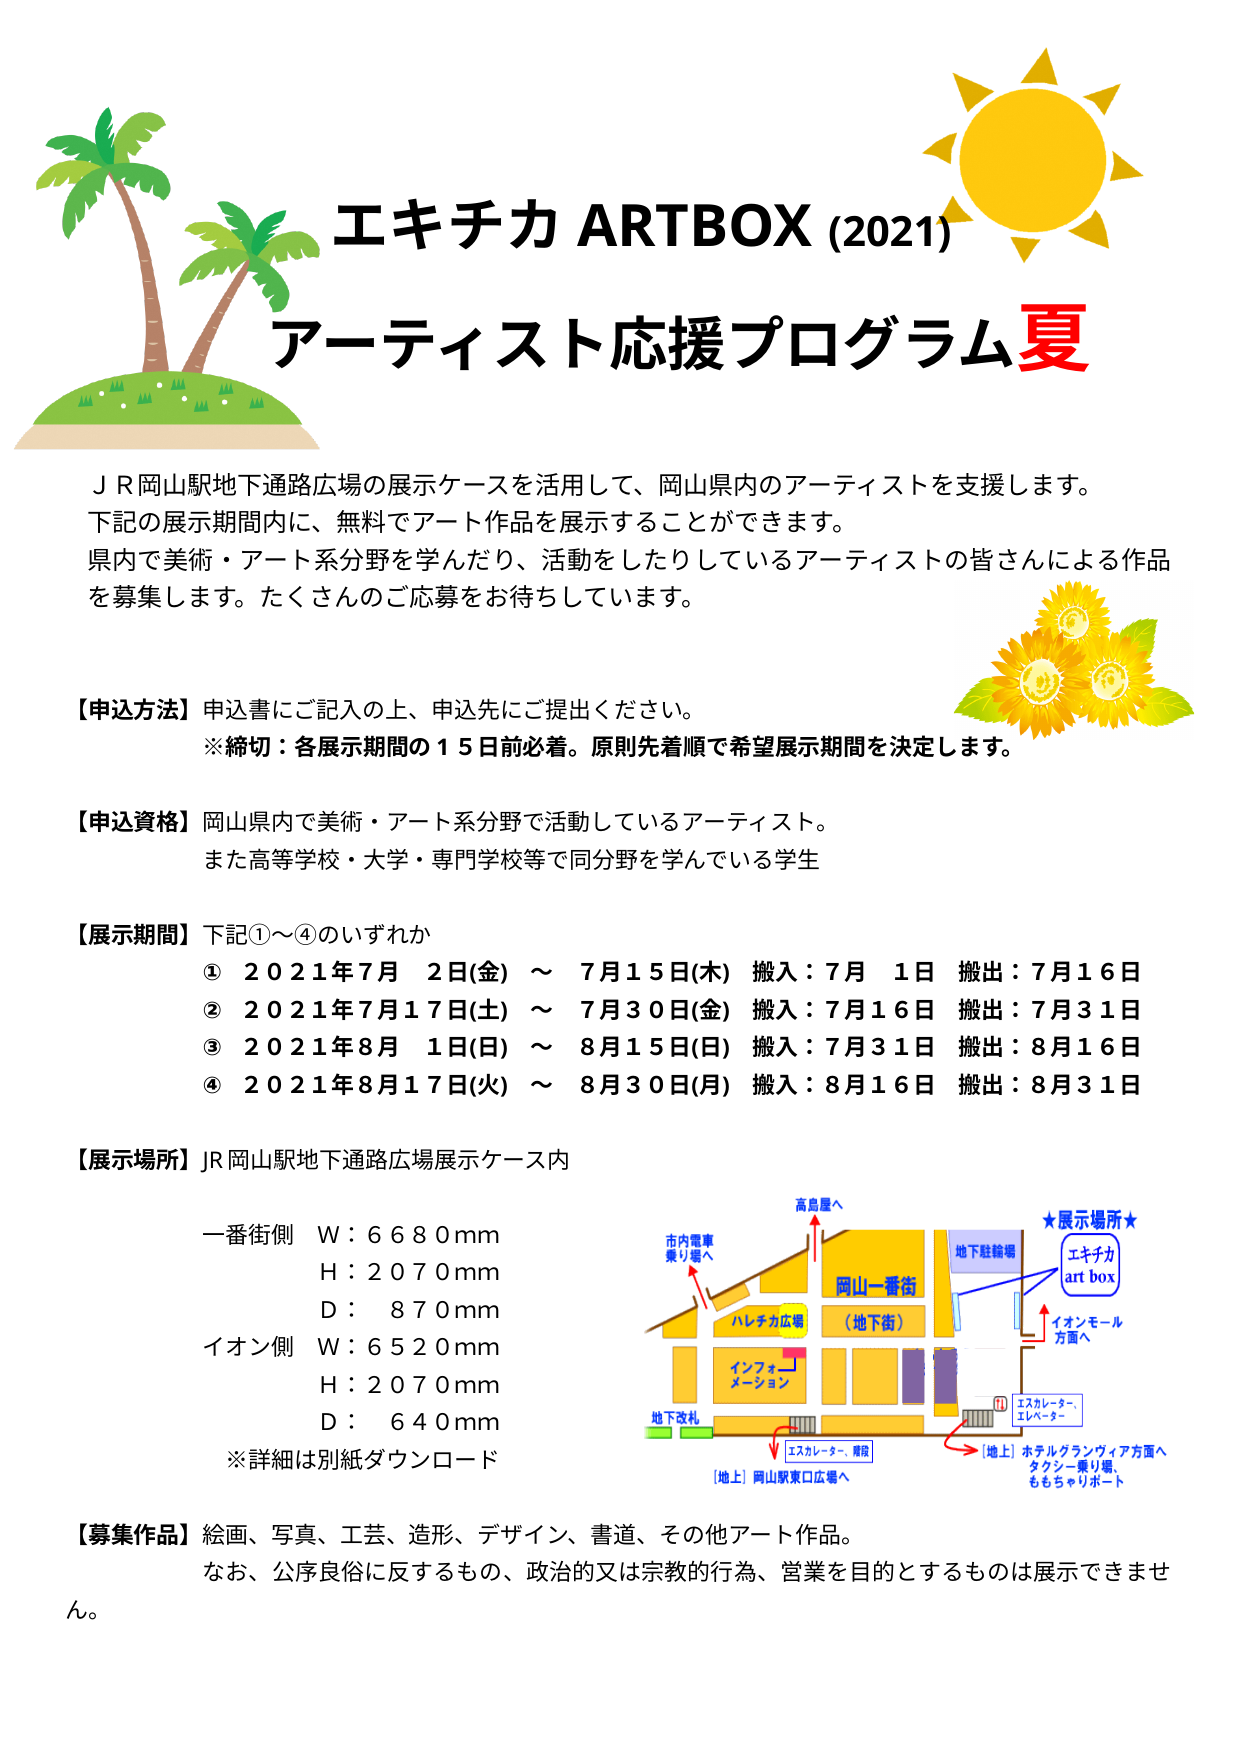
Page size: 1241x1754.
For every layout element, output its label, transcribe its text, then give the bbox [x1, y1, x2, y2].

text なお、公序良俗に反するもの、政治的又は宗教的行為、営業を目的とするものは展示できません。 [65, 1552, 1175, 1627]
text 下記の展示期間内に、無料でアート作品を展示することができます。 [87, 502, 1175, 539]
picture [643, 1190, 1174, 1496]
list ２０２１年８月１７日(火) ～ ８月３０日(月) 搬入：８月１６日 搬出：８月３１日 [202, 1064, 1175, 1102]
text エキチカ ARTBOX (2021) [65, 164, 1175, 277]
text Ｄ： ６４０ｍｍ [65, 1402, 643, 1439]
text ＪＲ岡山駅地下通路広場の展示ケースを活用して、岡山県内のアーティストを支援します。 [65, 464, 1175, 502]
picture [953, 580, 1195, 740]
text 【展示場所】JR岡山駅地下通路広場展示ケース内 [65, 1139, 1175, 1177]
text 県内で美術・アート系分野を学んだり、活動をしたりしているアーティストの皆さんによる作品を募集します。たくさんのご応募をお待ちしています。 [87, 539, 1175, 614]
list ２０２１年７月１７日(土) ～ ７月３０日(金) 搬入：７月１６日 搬出：７月３１日 [202, 989, 1175, 1027]
text 【募集作品】絵画、写真、工芸、造形、デザイン、書道、その他アート作品。 [65, 1514, 1175, 1552]
text ※詳細は別紙ダウンロード [65, 1439, 643, 1477]
list ２０２１年８月 １日(日) ～ ８月１５日(日) 搬入：７月３１日 搬出：８月１６日 [202, 1027, 1175, 1064]
text ※締切：各展示期間の1５日前必着。原則先着順で希望展示期間を決定します。 [65, 727, 1175, 764]
text 【展示期間】下記①～④のいずれか [65, 914, 1175, 952]
text 【申込資格】岡山県内で美術・アート系分野で活動しているアーティスト。 [65, 802, 1175, 839]
list ２０２１年７月 ２日(金) ～ ７月１５日(木) 搬入：７月 １日 搬出：７月１６日 [202, 952, 1175, 989]
picture [13, 106, 320, 450]
text 一番街側 Ｗ：６６８０ｍｍ [65, 1214, 642, 1252]
text 【申込方法】申込書にご記入の上、申込先にご提出ください。 [65, 689, 1175, 727]
text イオン側 Ｗ：６５２０ｍｍ [65, 1327, 643, 1364]
text Ｈ：２０７０ｍｍ [65, 1252, 643, 1289]
text Ｈ：２０７０ｍｍ [65, 1364, 643, 1402]
text また高等学校・大学・専門学校等で同分野を学んでいる学生 [65, 839, 1175, 877]
text Ｄ： ８７０ｍｍ [65, 1289, 643, 1327]
picture [904, 39, 1148, 164]
text アーティスト応援プログラム夏 [65, 277, 1175, 389]
